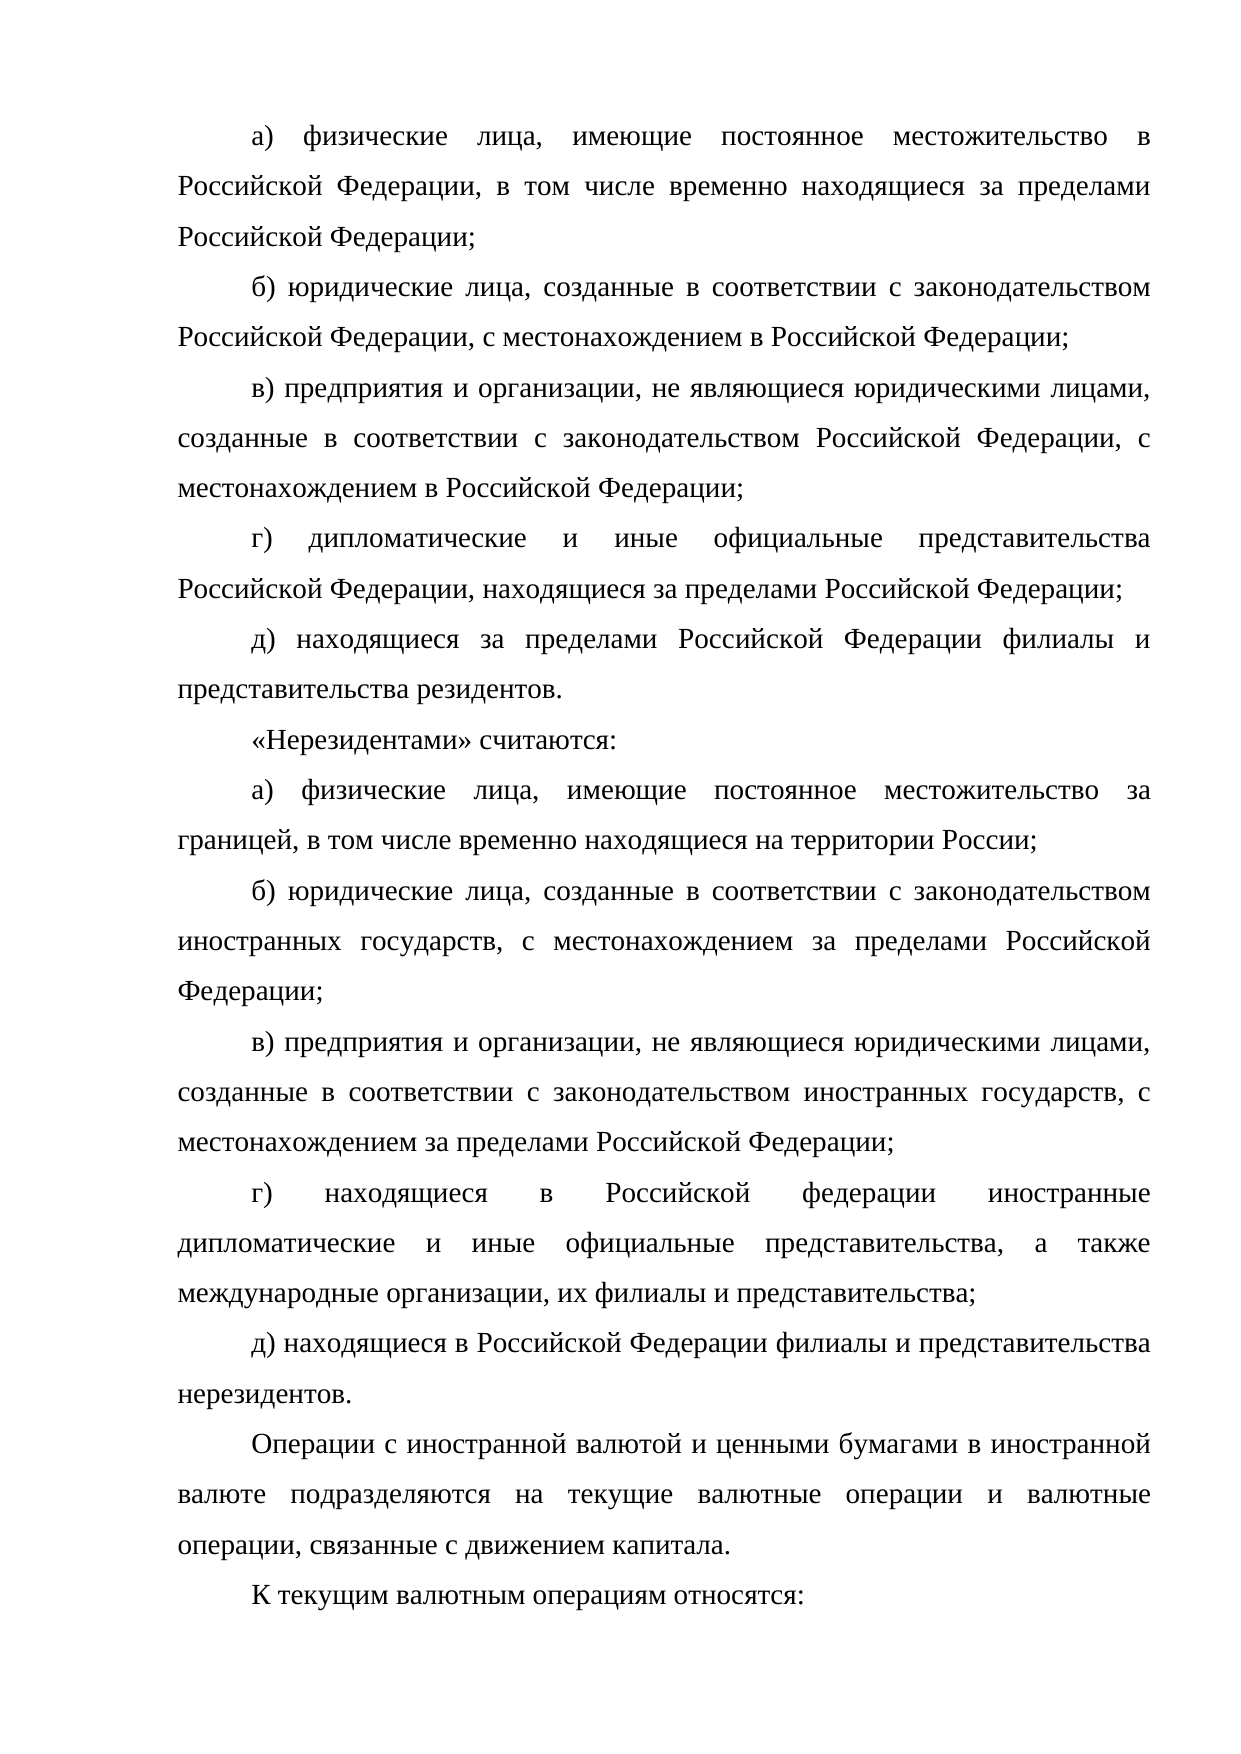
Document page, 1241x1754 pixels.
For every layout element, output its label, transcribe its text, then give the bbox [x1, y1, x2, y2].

text а) физические лица, имеющие постоянное местожительство за границей, в том числе временно находящиеся на территории России; [177, 772, 1152, 856]
text г) находящиеся в Российской федерации иностранные дипломатические и иные официальные представительства, а также международные организации, их филиалы и представительства; [177, 1175, 1152, 1309]
text г) дипломатические и иные официальные представительства Российской Федерации, находящиеся за пределами Российской Федерации; [177, 521, 1152, 604]
text д) находящиеся за пределами Российской Федерации филиалы и представительства резидентов. [177, 621, 1152, 705]
text а) физические лица, имеющие постоянное местожительство в Российской Федерации, в том числе временно находящиеся за пределами Российской Федерации; [177, 118, 1152, 252]
text Операции с иностранной валютой и ценными бумагами в иностранной валюте подразделяются на текущие валютные операции и валютные операции, связанные с движением капитала. [177, 1426, 1152, 1560]
text д) находящиеся в Российской Федерации филиалы и представительства нерезидентов. [177, 1326, 1152, 1409]
text б) юридические лица, созданные в соответствии с законодательством Российской Федерации, с местонахождением в Российской Федерации; [177, 269, 1152, 353]
text К текущим валютным операциям относятся: [177, 1577, 1152, 1611]
text в) предприятия и организации, не являющиеся юридическими лицами, созданные в соответствии с законодательством иностранных государств, с местонахождением за пределами Российской Федерации; [177, 1024, 1152, 1158]
text б) юридические лица, созданные в соответствии с законодательством иностранных государств, с местонахождением за пределами Российской Федерации; [177, 873, 1152, 1007]
text «Нерезидентами» считаются: [177, 722, 1152, 755]
text в) предприятия и организации, не являющиеся юридическими лицами, созданные в соответствии с законодательством Российской Федерации, с местонахождением в Российской Федерации; [177, 370, 1152, 504]
